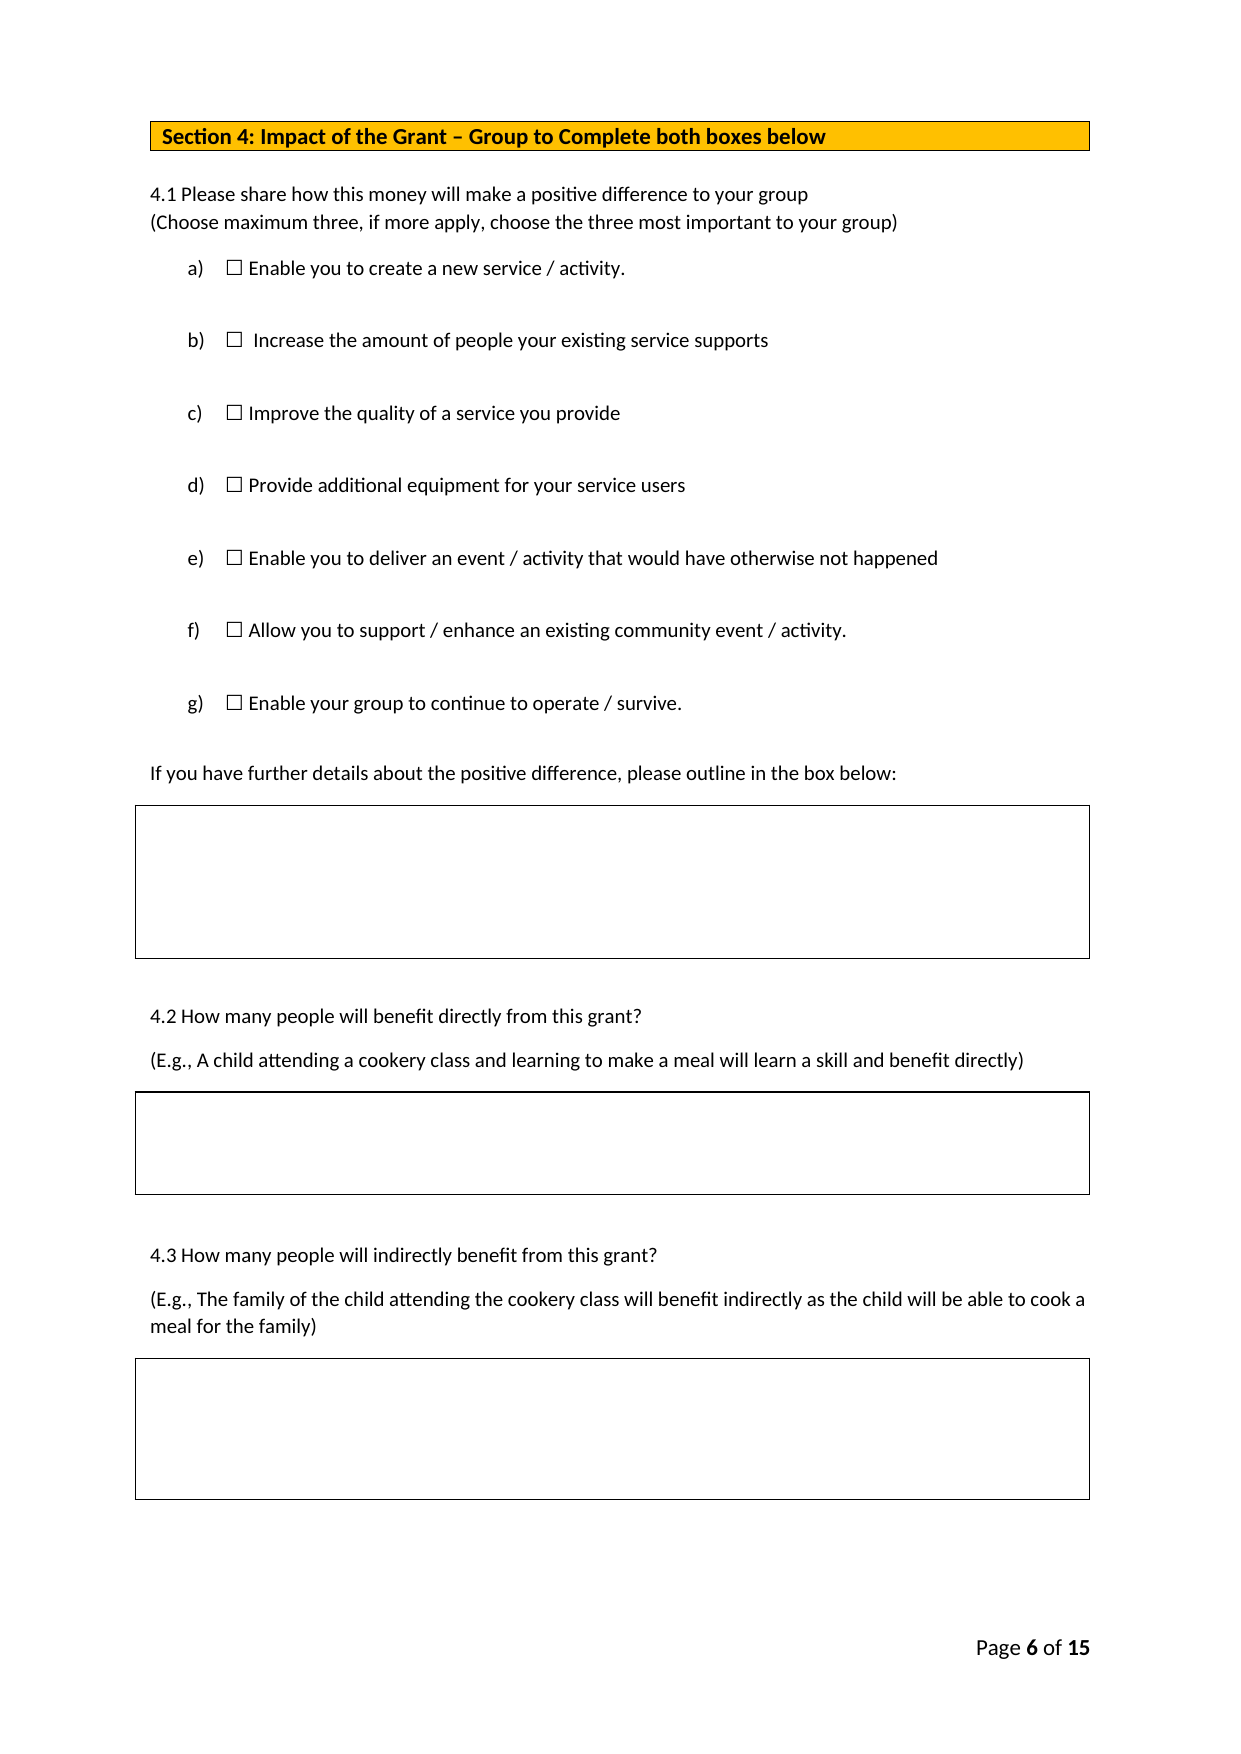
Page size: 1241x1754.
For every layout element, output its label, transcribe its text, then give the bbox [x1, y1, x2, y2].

text If you have further details about the positive difference, please outline in the box below: [150, 761, 1090, 786]
table_header Section 4: Impact of the Grant – Group to Complete both boxes below [151, 122, 1089, 150]
text 4.1 Please share how this money will make a positive difference to your group (Choose maximum three, if more apply, choose the three most important to your group) [150, 151, 1090, 234]
list Increase the amount of people your existing service supports [187, 326, 1090, 354]
text 4.2 How many people will benefit directly from this grant? [150, 1003, 1090, 1029]
table_header [136, 1359, 1089, 1499]
text (E.g., The family of the child attending the cookery class will benefit indirectly as the child will be able to cook a meal for the family) [150, 1286, 1090, 1339]
list Improve the quality of a service you provide [187, 398, 1090, 426]
list Enable your group to continue to operate / survive. [187, 688, 1090, 716]
list Enable you to deliver an event / activity that would have otherwise not happened [187, 543, 1090, 571]
text 4.3 How many people will indirectly benefit from this grant? [150, 1242, 1090, 1267]
list Enable you to create a new service / activity. [187, 253, 1090, 281]
table_header [136, 806, 1089, 958]
text (E.g., A child attending a cookery class and learning to make a meal will learn a skill and benefit directly) [150, 1047, 1090, 1073]
list Provide additional equipment for your service users [187, 471, 1090, 499]
list Allow you to support / enhance an existing community event / activity. [187, 616, 1090, 644]
table_header [136, 1093, 1089, 1194]
